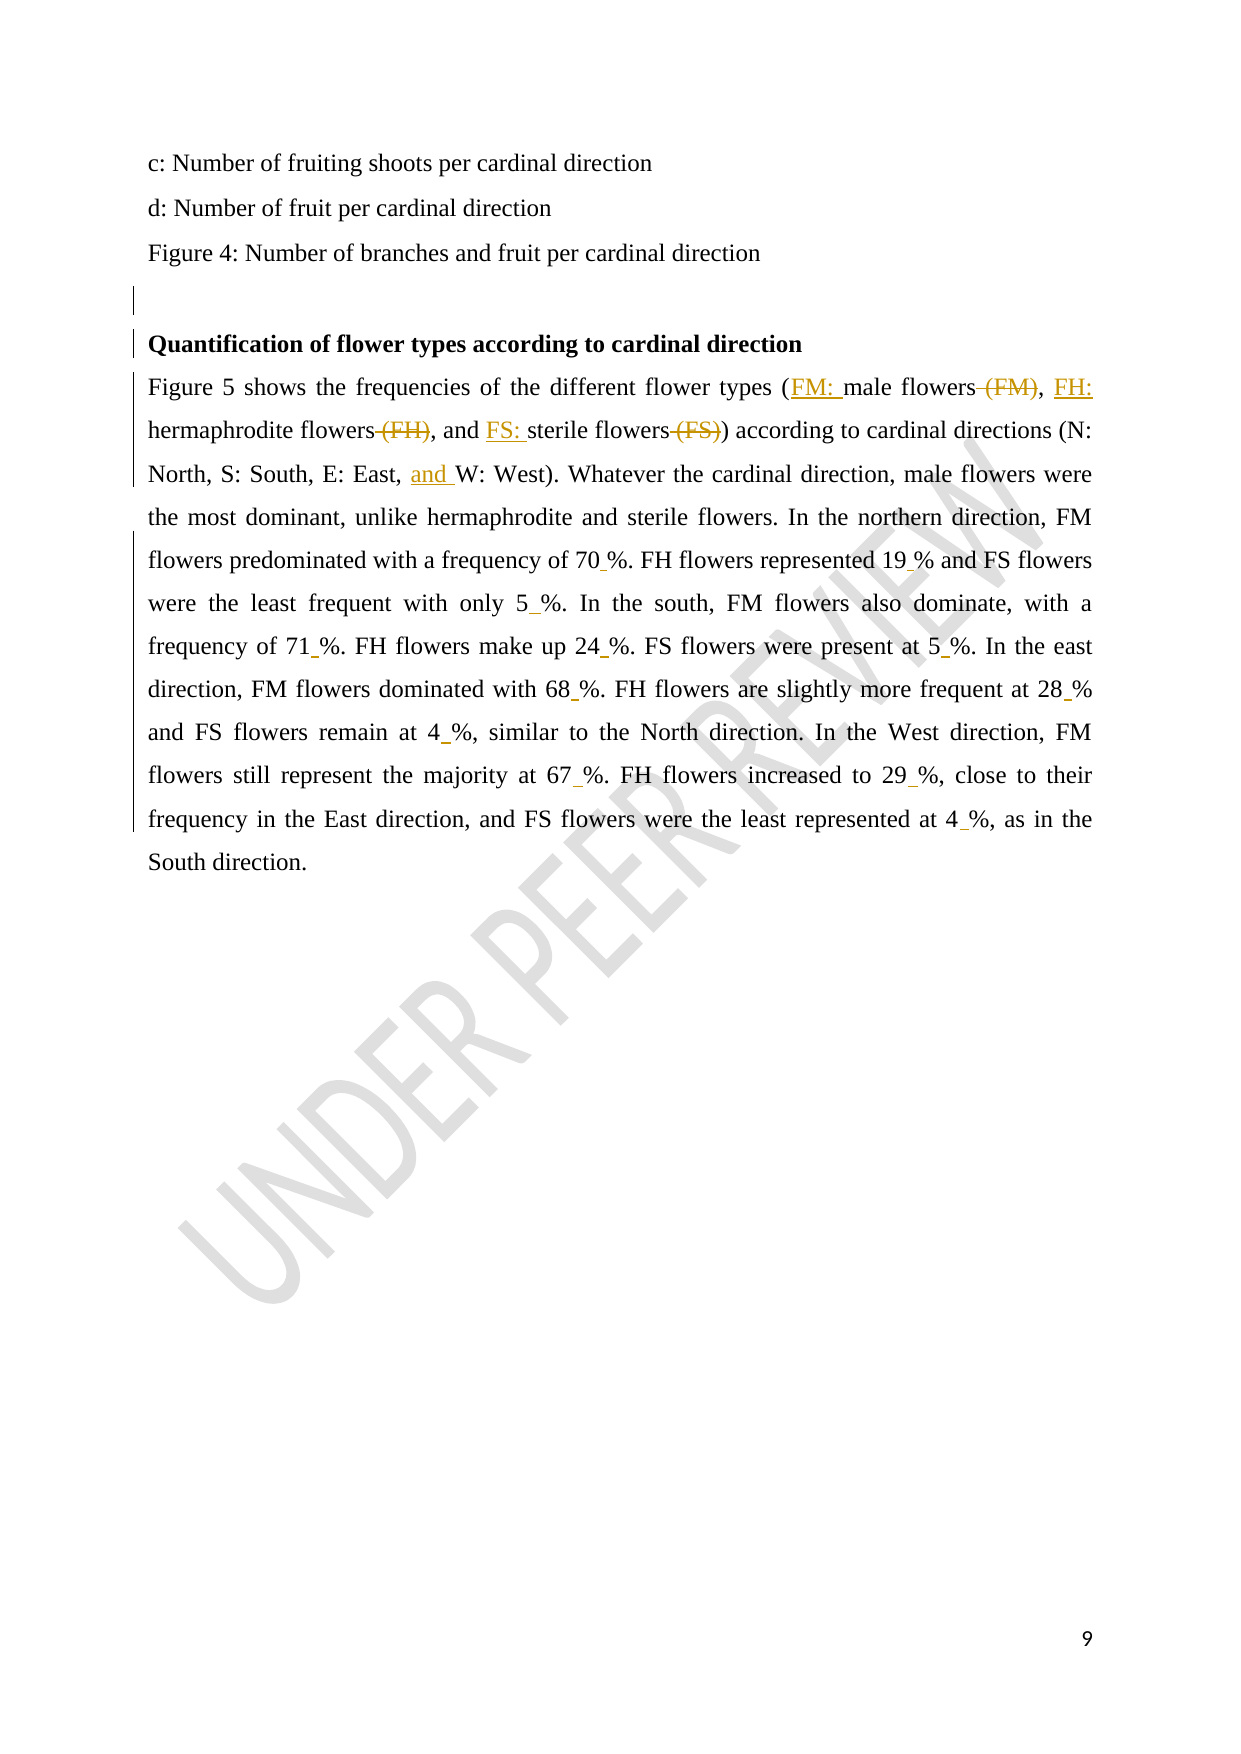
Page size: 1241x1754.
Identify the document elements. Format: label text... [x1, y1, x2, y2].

text Quantification of flower types according to cardinal direction [148, 329, 1093, 358]
text Figure 4: Number of branches and fruit per cardinal direction [148, 238, 1093, 267]
text c: Number of fruiting shoots per cardinal direction [148, 148, 1093, 176]
text d: Number of fruit per cardinal direction [148, 193, 1093, 222]
text Figure 5 shows the frequencies of the different flower types (male flowers, hermaphrodite flowers, and sterile flowers) according to cardinal directions (N: North, S: South, E: East, W: West). Whatever the cardinal direction, male flowers were the most dominant, unlike hermaphrodite and sterile flowers. In the northern direction, FM flowers predominated with a frequency of 70%. FH flowers represented 19% and FS flowers were the least frequent with only 5%. In the south, FM flowers also dominate, with a frequency of 71%. FH flowers make up 24%. FS flowers were present at 5%. In the east direction, FM flowers dominated with 68%. FH flowers are slightly more frequent at 28% and FS flowers remain at 4%, similar to the North direction. In the West direction, FM flowers still represent the majority at 67%. FH flowers increased to 29%, close to their frequency in the East direction, and FS flowers were the least represented at 4%, as in the South direction. [148, 372, 1093, 876]
